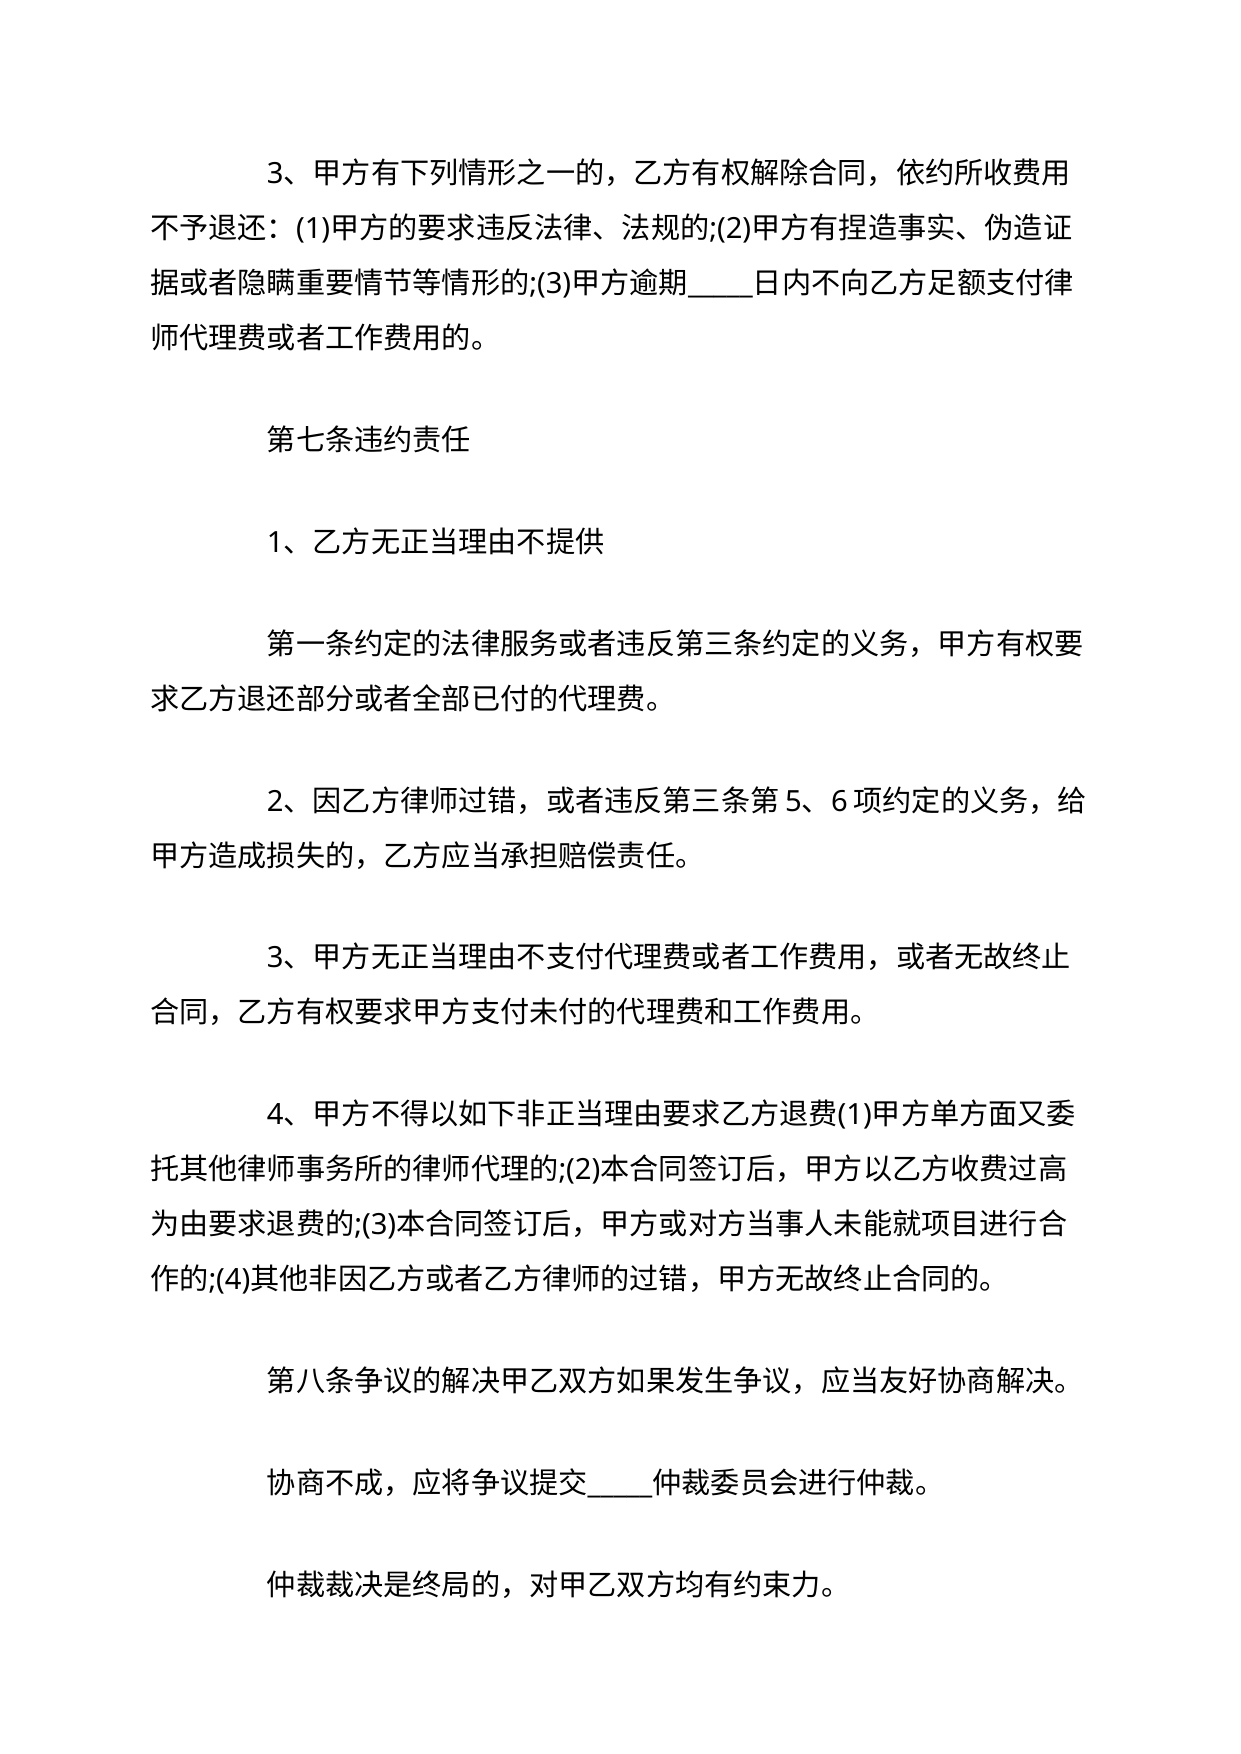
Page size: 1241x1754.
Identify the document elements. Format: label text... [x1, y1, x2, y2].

text 2、因乙方律师过错，或者违反第三条第5、6项约定的义务，给甲方造成损失的，乙方应当承担赔偿责任。 [150, 777, 1090, 874]
text 1、乙方无正当理由不提供 [150, 518, 1090, 561]
text 3、甲方有下列情形之一的，乙方有权解除合同，依约所收费用不予退还：(1)甲方的要求违反法律、法规的;(2)甲方有捏造事实、伪造证据或者隐瞒重要情节等情形的;(3)甲方逾期_____日内不向乙方足额支付律师代理费或者工作费用的。 [150, 150, 1090, 357]
text 仲裁裁决是终局的，对甲乙双方均有约束力。 [150, 1561, 1090, 1604]
text 第七条违约责任 [150, 417, 1090, 459]
text 第一条约定的法律服务或者违反第三条约定的义务，甲方有权要求乙方退还部分或者全部已付的代理费。 [150, 621, 1090, 718]
text 4、甲方不得以如下非正当理由要求乙方退费(1)甲方单方面又委托其他律师事务所的律师代理的;(2)本合同签订后，甲方以乙方收费过高为由要求退费的;(3)本合同签订后，甲方或对方当事人未能就项目进行合作的;(4)其他非因乙方或者乙方律师的过错，甲方无故终止合同的。 [150, 1091, 1090, 1298]
text 第八条争议的解决甲乙双方如果发生争议，应当友好协商解决。 [150, 1358, 1090, 1400]
text 3、甲方无正当理由不支付代理费或者工作费用，或者无故终止合同，乙方有权要求甲方支付未付的代理费和工作费用。 [150, 934, 1090, 1031]
text 协商不成，应将争议提交_____仲裁委员会进行仲裁。 [150, 1459, 1090, 1502]
